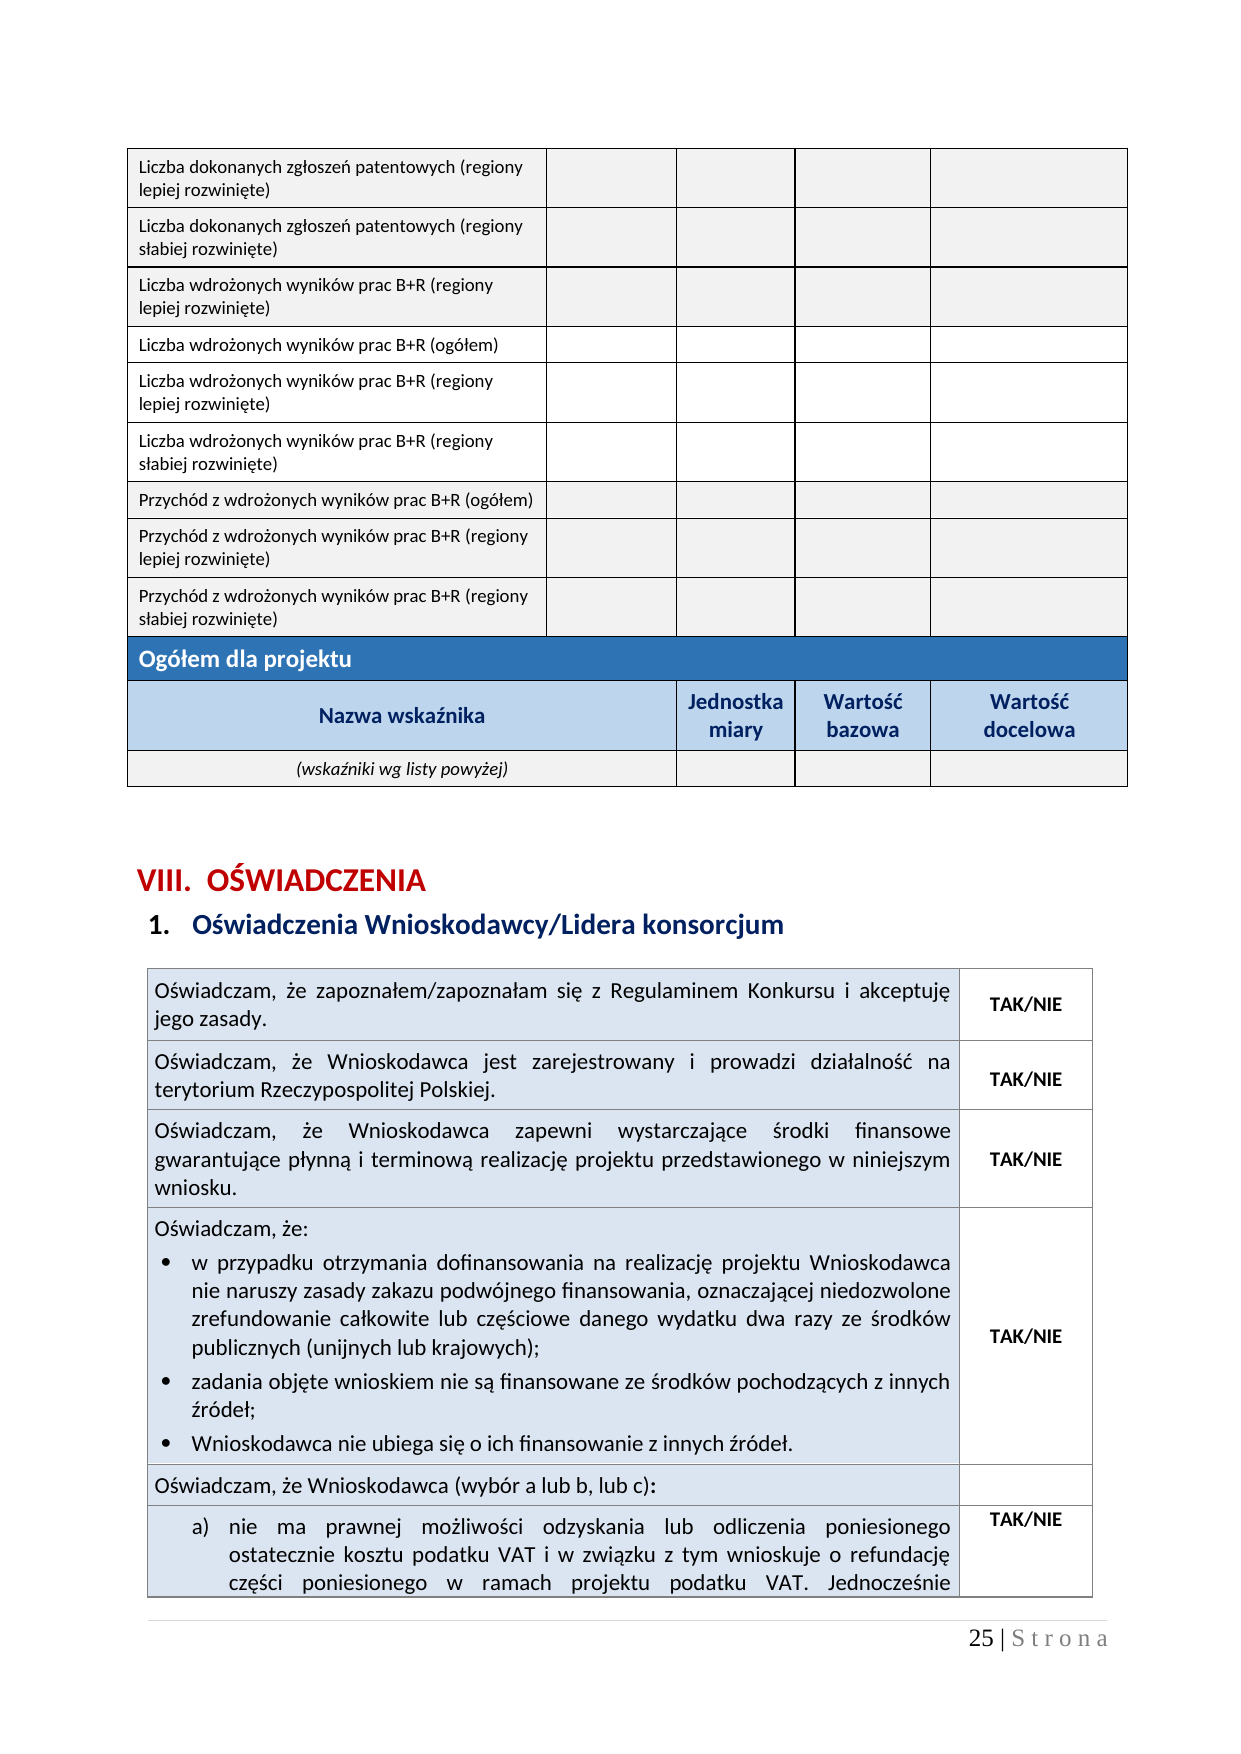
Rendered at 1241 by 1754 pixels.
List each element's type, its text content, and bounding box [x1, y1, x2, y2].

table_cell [148, 1506, 959, 1596]
table_cell [677, 423, 794, 481]
table_cell Oświadczam, że Wnioskodawca jest zarejestrowany i prowadzi działalność na terytorium Rzeczypospolitej Polskiej. [148, 1041, 959, 1109]
table_cell Liczba wdrożonych wyników prac B+R (regiony słabiej rozwinięte) [128, 423, 546, 481]
table_cell [677, 268, 794, 326]
table_cell Liczba wdrożonych wyników prac B+R (regiony lepiej rozwinięte) [128, 363, 546, 422]
table_cell [931, 149, 1127, 207]
table_cell TAK/NIE [960, 1041, 1092, 1109]
table_cell Nazwa wskaźnika [128, 681, 676, 750]
table_cell [547, 208, 676, 266]
table_cell [796, 149, 930, 207]
table_cell Wartość docelowa [931, 681, 1127, 750]
table_cell [931, 482, 1127, 517]
table_cell [931, 208, 1127, 266]
table_cell Liczba wdrożonych wyników prac B+R (ogółem) [128, 327, 546, 362]
table_cell Przychód z wdrożonych wyników prac B+R (ogółem) [128, 482, 546, 517]
table_cell [677, 149, 794, 207]
table_cell [677, 208, 794, 266]
list Oświadczenia Wnioskodawcy/Lidera konsorcjum [148, 906, 1107, 941]
table_cell [677, 363, 794, 422]
table_cell [931, 751, 1127, 786]
table_cell [547, 482, 676, 517]
table_cell Oświadczam, że: w przypadku otrzymania dofinansowania na realizację projektu Wnioskodawca nie naruszy zasady zakazu podwójnego finansowania, oznaczającej niedozwolone zrefundowanie całkowite lub częściowe danego wydatku dwa razy ze środków publicznych (unijnych lub krajowych); zadania objęte wnioskiem nie są finansowane ze środków pochodzących z innych źródeł; Wnioskodawca nie ubiega się o ich finansowanie z innych źródeł. [148, 1208, 959, 1463]
table_cell [677, 519, 794, 577]
table_cell [931, 519, 1127, 577]
table_cell [796, 363, 930, 422]
table_cell [796, 519, 930, 577]
table_cell [931, 423, 1127, 481]
table_cell TAK/NIE [960, 1208, 1092, 1463]
table_cell [796, 268, 930, 326]
table_cell TAK/NIE [960, 1506, 1092, 1596]
table_cell [677, 482, 794, 517]
table_cell [796, 482, 930, 517]
table_cell [677, 751, 794, 786]
table_cell [547, 268, 676, 326]
table_cell Oświadczam, że Wnioskodawca (wybór a lub b, lub c): [148, 1465, 959, 1505]
table_cell Jednostka miary [677, 681, 794, 750]
table_cell [931, 578, 1127, 636]
table_cell [547, 149, 676, 207]
table_cell [547, 327, 676, 362]
table_cell [547, 363, 676, 422]
table_cell [796, 578, 930, 636]
table_cell (wskaźniki wg listy powyżej) [128, 751, 676, 786]
table_header TAK/NIE [960, 969, 1092, 1040]
table_cell [931, 363, 1127, 422]
table_cell Oświadczam, że Wnioskodawca zapewni wystarczające środki finansowe gwarantujące płynną i terminową realizację projektu przedstawionego w niniejszym wniosku. [148, 1110, 959, 1207]
table_cell [677, 578, 794, 636]
table_header Oświadczam, że zapoznałem/zapoznałam się z Regulaminem Konkursu i akceptuję jego zasady. [148, 969, 959, 1040]
table_cell Ogółem dla projektu [128, 637, 1127, 680]
table_cell [796, 423, 930, 481]
table_cell Przychód z wdrożonych wyników prac B+R (regiony słabiej rozwinięte) [128, 578, 546, 636]
table_cell [931, 268, 1127, 326]
table_cell Liczba dokonanych zgłoszeń patentowych (regiony słabiej rozwinięte) [128, 208, 546, 266]
table_cell Przychód z wdrożonych wyników prac B+R (regiony lepiej rozwinięte) [128, 519, 546, 577]
table_cell [931, 327, 1127, 362]
table_cell [796, 751, 930, 786]
list OŚWIADCZENIA [192, 859, 1152, 900]
table_cell [796, 327, 930, 362]
table_cell [677, 327, 794, 362]
table_cell [796, 208, 930, 266]
table_cell [960, 1465, 1092, 1505]
table_cell [547, 519, 676, 577]
table_cell [547, 423, 676, 481]
table_cell Liczba wdrożonych wyników prac B+R (regiony lepiej rozwinięte) [128, 268, 546, 326]
table_cell Liczba dokonanych zgłoszeń patentowych (regiony lepiej rozwinięte) [128, 149, 546, 207]
table_cell [547, 578, 676, 636]
table_cell Wartość bazowa [796, 681, 930, 750]
table_cell TAK/NIE [960, 1110, 1092, 1207]
